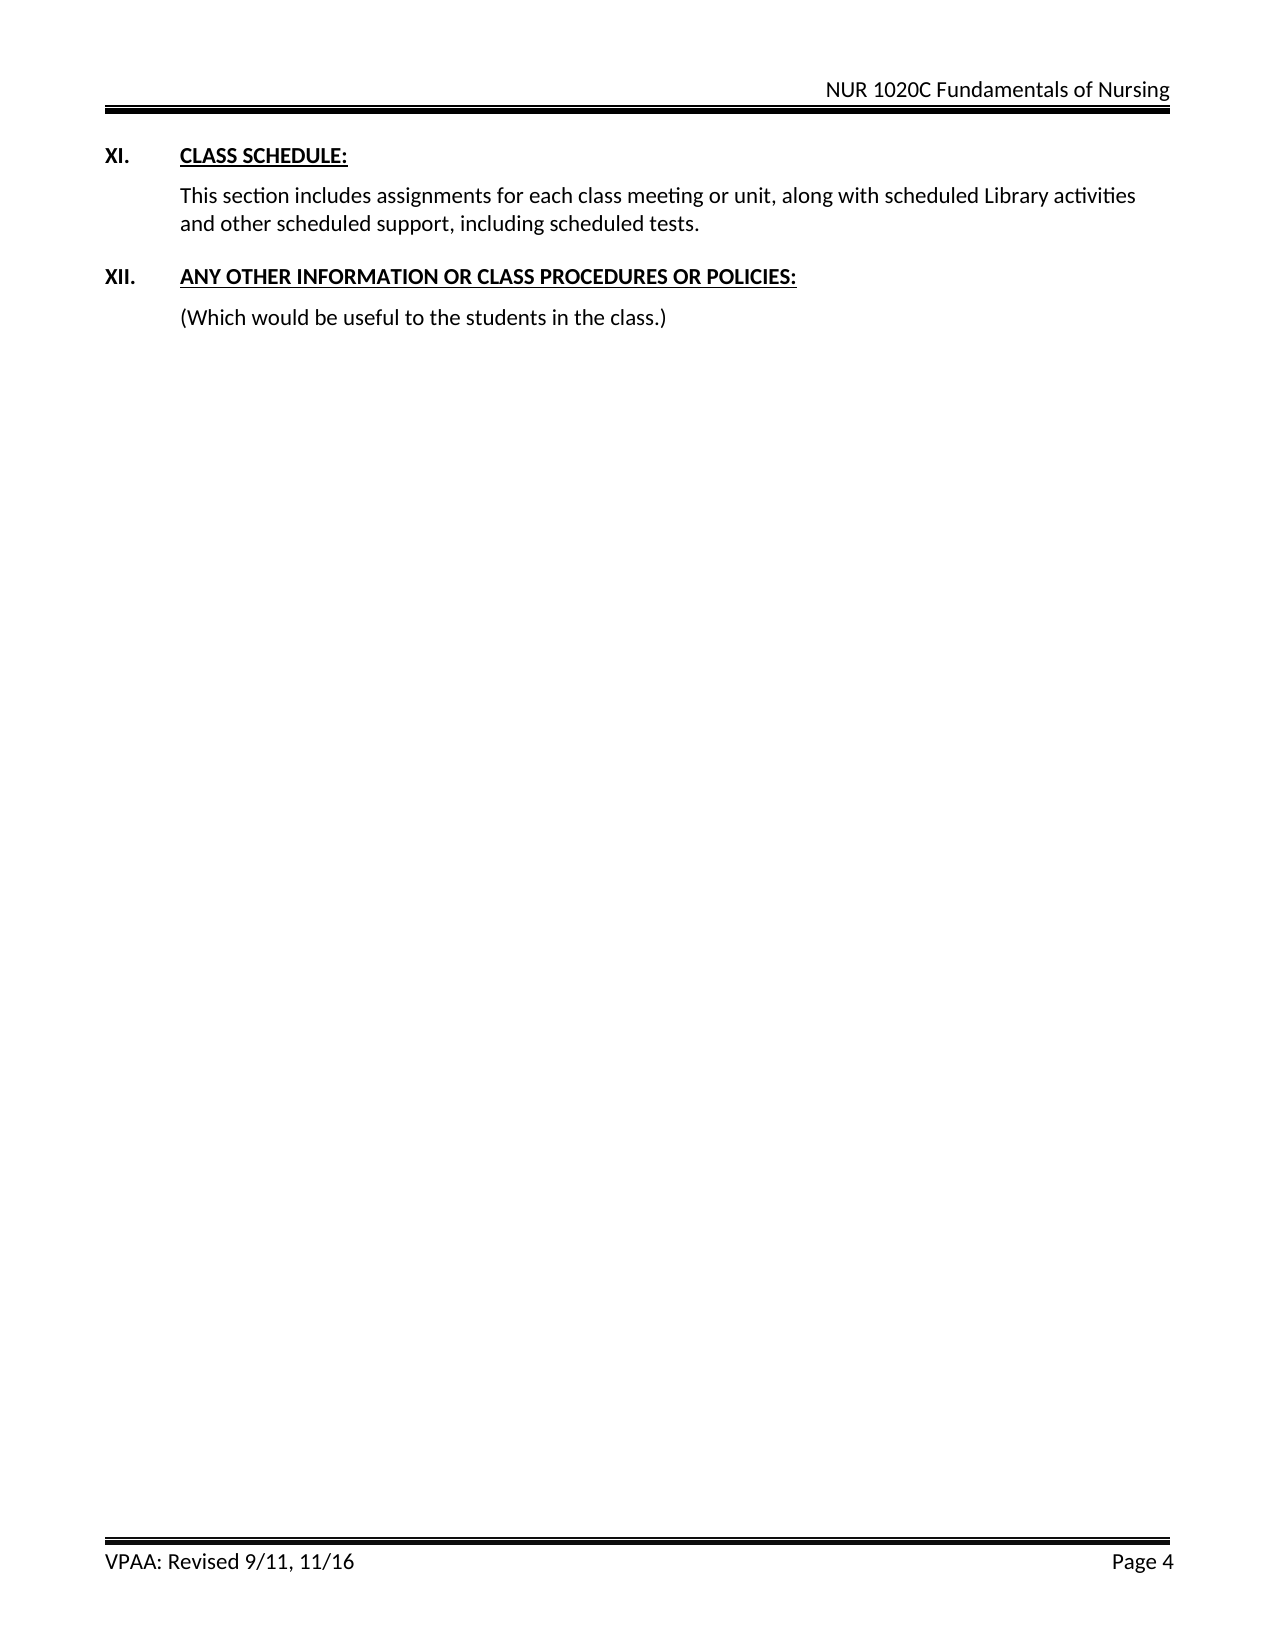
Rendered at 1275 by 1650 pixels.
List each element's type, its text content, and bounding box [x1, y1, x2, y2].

text This section includes assignments for each class meeting or unit, along with scheduled Library activities and other scheduled support, including scheduled tests. [180, 181, 1170, 237]
subtitle ANY OTHER INFORMATION OR CLASS PROCEDURES OR POLICIES: [105, 262, 1170, 291]
subtitle CLASS SCHEDULE: [105, 141, 1170, 169]
text (Which would be useful to the students in the class.) [180, 303, 1170, 331]
